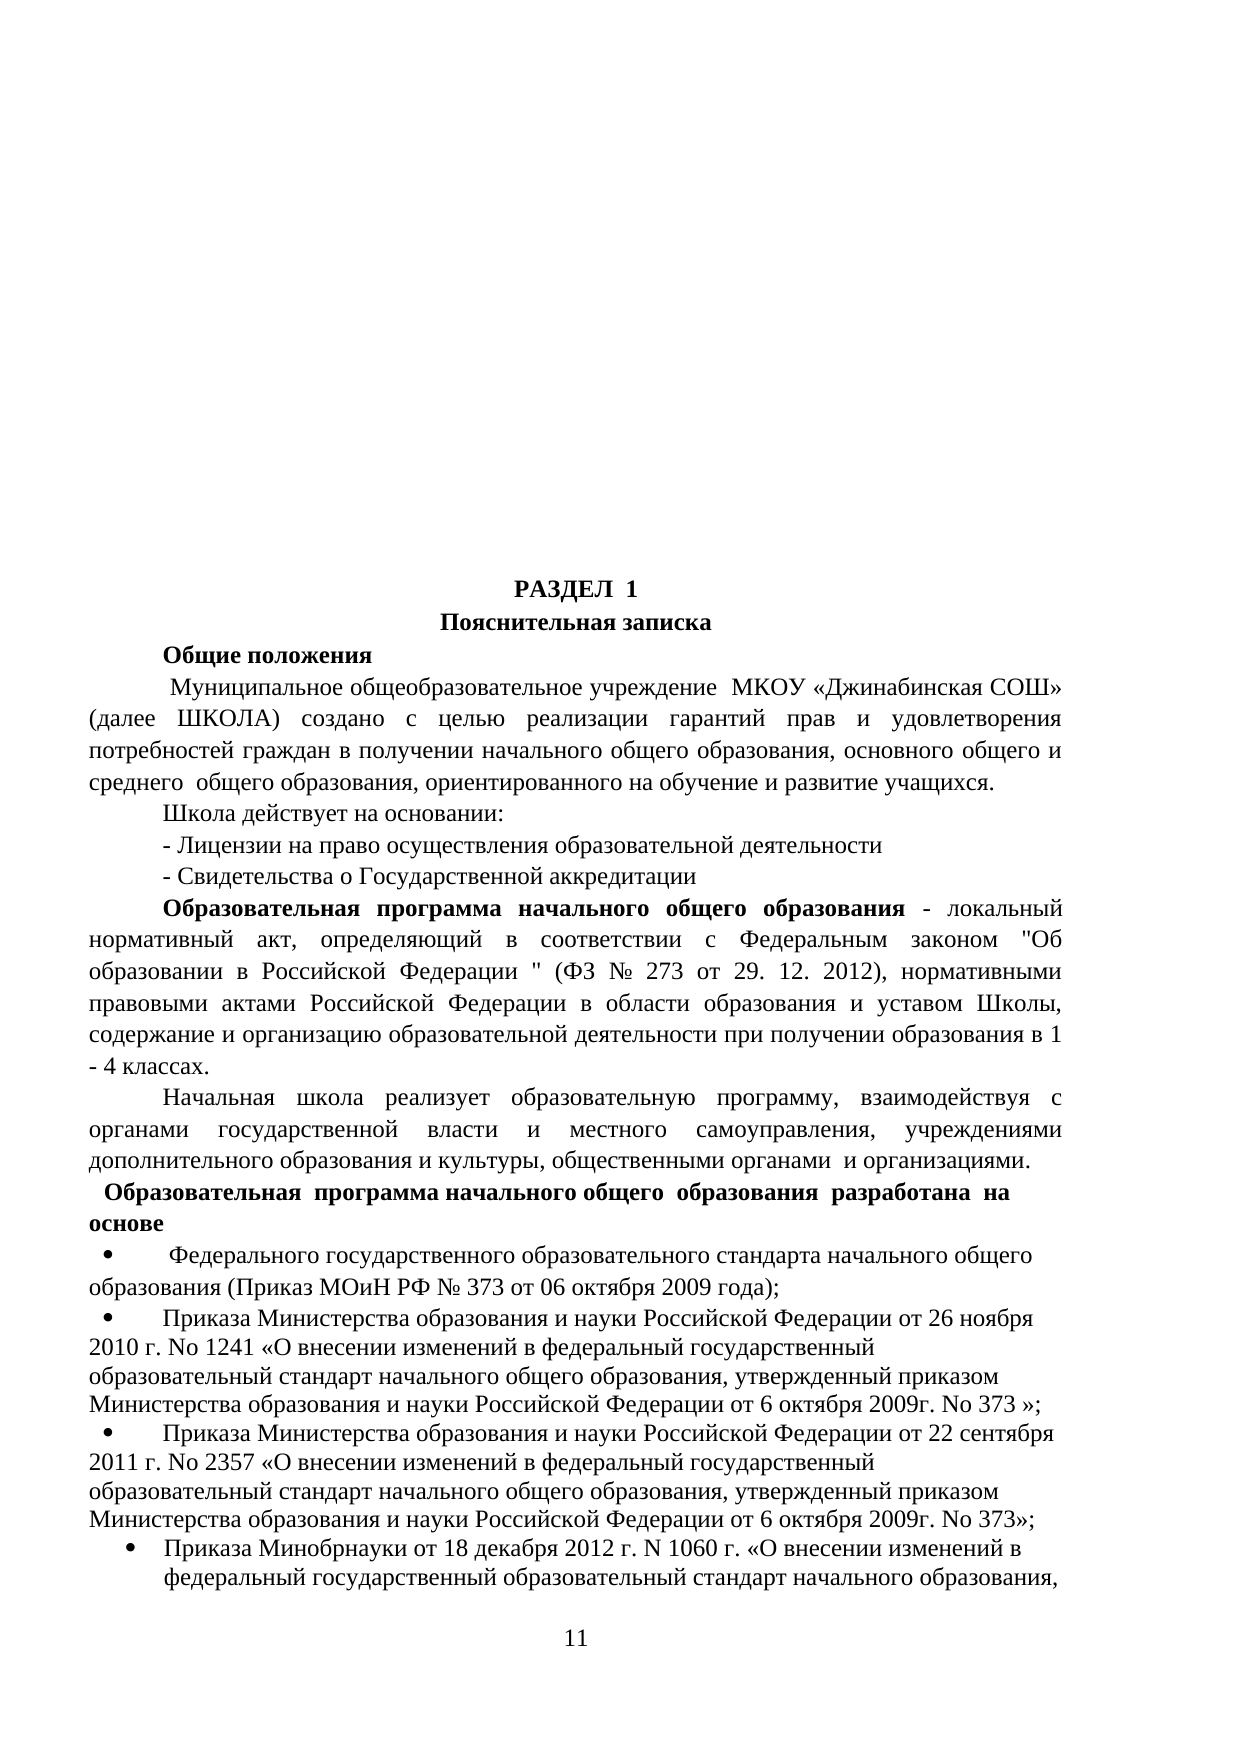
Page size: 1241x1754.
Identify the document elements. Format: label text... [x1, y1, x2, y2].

text Начальная школа реализует образовательную программу, взаимодействуя с органами государственной власти и местного самоуправления, учреждениями дополнительного образования и культуры, общественными органами и организациями. [89, 1082, 1063, 1174]
text - Лицензии на право осуществления образовательной деятельности [89, 830, 1063, 858]
text Общие положения [89, 640, 1063, 669]
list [126, 1533, 1063, 1591]
text Образовательная программа начального общего образования разработана на основе [89, 1177, 1063, 1237]
text Школа действует на основании: [89, 798, 1063, 827]
list Приказа Министерства образования и науки Российской Федерации от 22 сентября 2011 г. No 2357 «О внесении изменений в федеральный государственный образовательный стандарт начального общего образования, утвержденный приказом Министерства образования и науки Российской Федерации от 6 октября 2009г. No 373»; [89, 1418, 1063, 1533]
text Муниципальное общеобразовательное учреждение МКОУ «Джинабинская СОШ» (далее ШКОЛА) создано с целью реализации гарантий прав и удовлетворения потребностей граждан в получении начального общего образования, основного общего и среднего общего образования, ориентированного на обучение и развитие учащихся. [89, 672, 1063, 795]
subtitle РАЗДЕЛ 1 [89, 574, 1063, 603]
list Федерального государственного образовательного стандарта начального общего образования (Приказ МОиН РФ № 373 от 06 октября 2009 года); [89, 1240, 1063, 1300]
text Образовательная программа начального общего образования - локальный нормативный акт, определяющий в соответствии с Федеральным законом "Об образовании в Российской Федерации " (ФЗ № 273 от 29. 12. 2012), нормативными правовыми актами Российской Федерации в области образования и уставом Школы, содержание и организацию образовательной деятельности при получении образования в 1 - 4 классах. [89, 893, 1063, 1079]
subtitle Пояснительная записка [89, 607, 1063, 636]
list Приказа Министерства образования и науки Российской Федерации от 26 ноября 2010 г. No 1241 «О внесении изменений в федеральный государственный образовательный стандарт начального общего образования, утвержденный приказом Министерства образования и науки Российской Федерации от 6 октября 2009г. No 373 »; [89, 1303, 1063, 1418]
text - Свидетельства о Государственной аккредитации [89, 861, 1063, 890]
